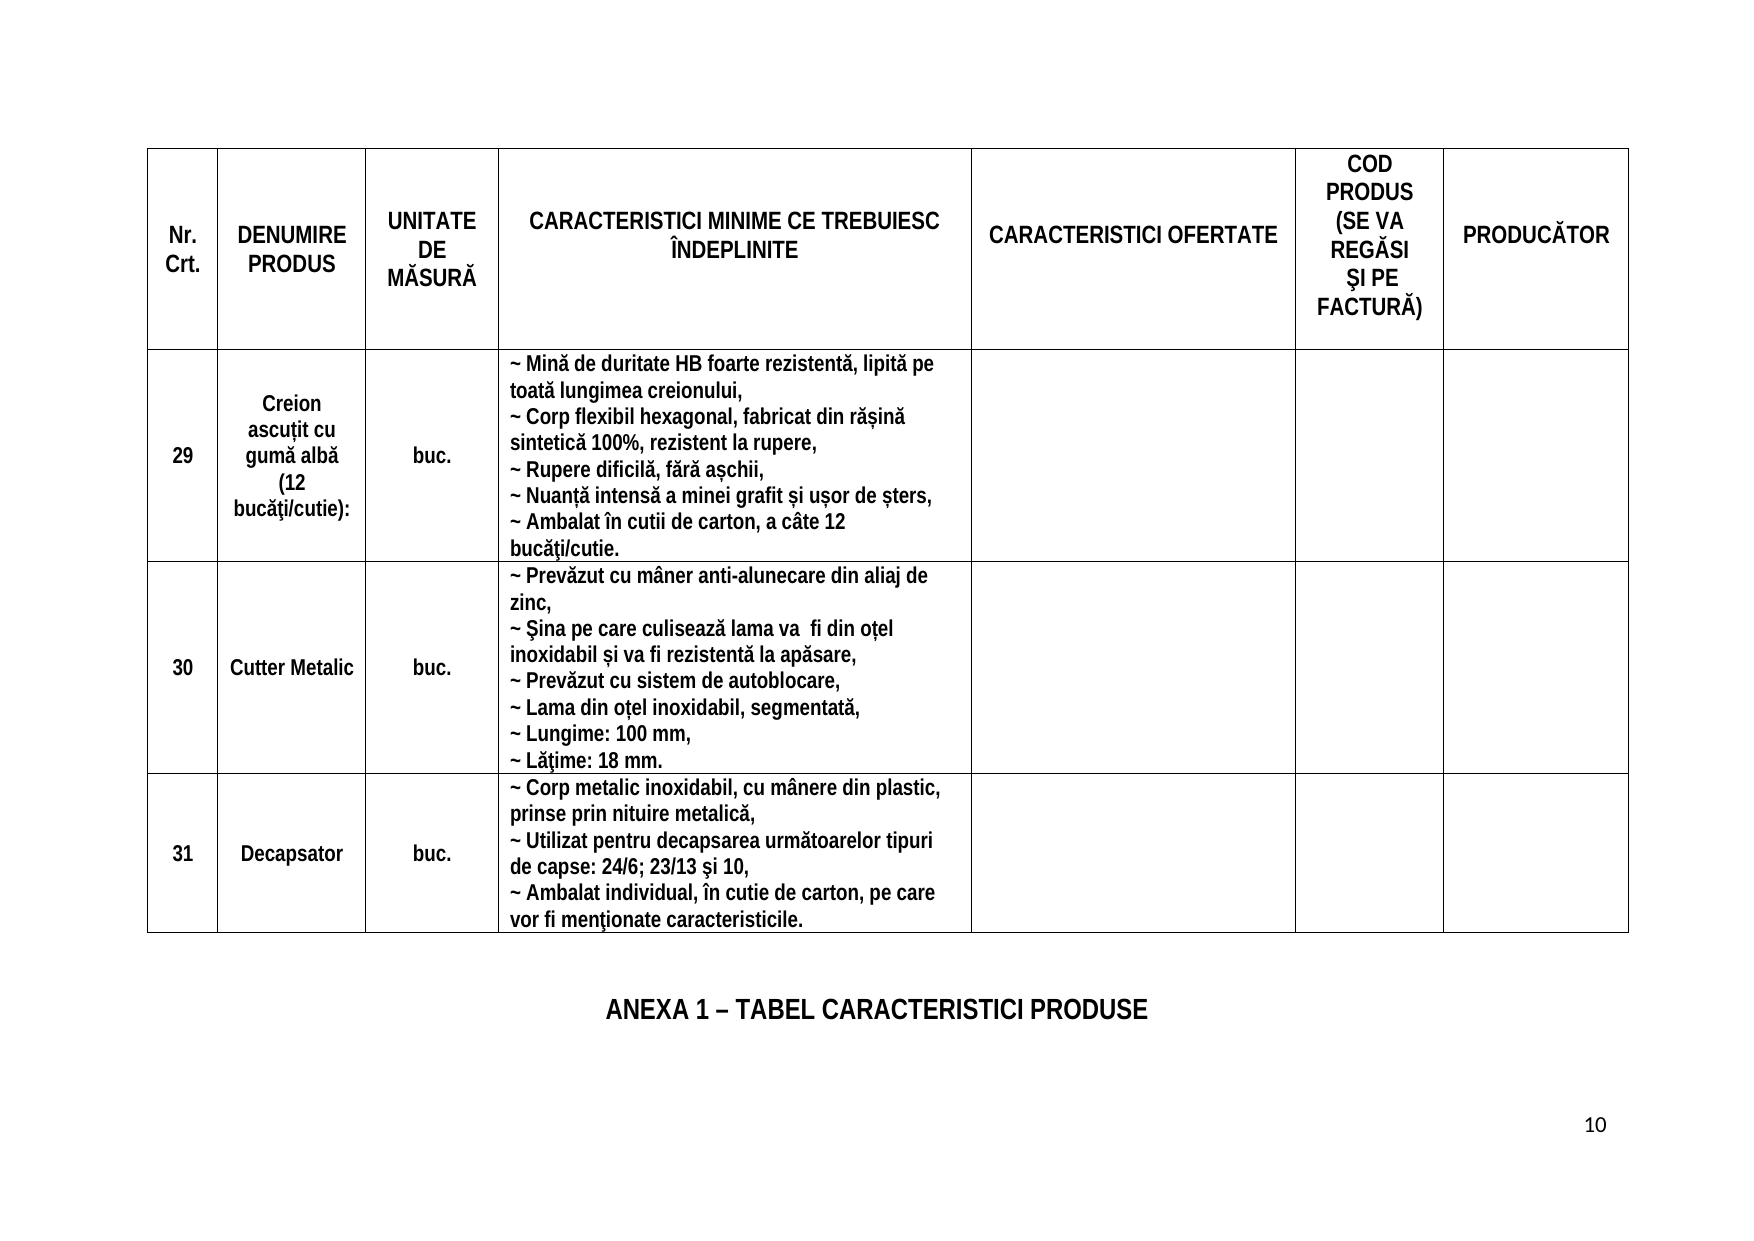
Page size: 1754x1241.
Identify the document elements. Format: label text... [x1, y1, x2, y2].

table_header DENUMIRE PRODUS [218, 149, 365, 349]
table_cell [1444, 774, 1628, 932]
table_cell ~ Prevăzut cu mâner anti-alunecare din aliaj de zinc, ~ Şina pe care culisează lama va fi din oțel inoxidabil și va fi rezistentă la apăsare, ~ Prevăzut cu sistem de autoblocare, ~ Lama din oțel inoxidabil, segmentată, ~ Lungime: 100 mm, ~ Lăţime: 18 mm. [499, 562, 971, 773]
table_header CARACTERISTICI OFERTATE [972, 149, 1295, 349]
text ANEXA 1 – TABEL CARACTERISTICI PRODUSE [148, 992, 1606, 1026]
table_cell Decapsator [218, 774, 365, 932]
table_cell [1444, 350, 1628, 561]
table_cell [1444, 562, 1628, 773]
table_cell [1296, 350, 1443, 561]
table_cell 29 [148, 350, 217, 561]
table_cell 31 [148, 774, 217, 932]
table_cell ~ Corp metalic inoxidabil, cu mânere din plastic, prinse prin nituire metalică, ~ Utilizat pentru decapsarea următoarelor tipuri de capse: 24/6; 23/13 şi 10, ~ Ambalat individual, în cutie de carton, pe care vor fi menţionate caracteristicile. [499, 774, 971, 932]
table_header PRODUCĂTOR [1444, 149, 1628, 349]
table_header UNITATE DE MĂSURĂ [366, 149, 498, 349]
table_cell [972, 774, 1295, 932]
table_cell buc. [366, 350, 498, 561]
table_cell 30 [148, 562, 217, 773]
table_header CARACTERISTICI MINIME CE TREBUIESC ÎNDEPLINITE [499, 149, 971, 349]
table_cell ~ Mină de duritate HB foarte rezistentă, lipită pe toată lungimea creionului, ~ Corp flexibil hexagonal, fabricat din rășină sintetică 100%, rezistent la rupere, ~ Rupere dificilă, fără așchii, ~ Nuanță intensă a minei grafit și ușor de șters, ~ Ambalat în cutii de carton, a câte 12 bucăţi/cutie. [499, 350, 971, 561]
table_cell Creion ascuțit cu gumă albă (12 bucăţi/cutie): [218, 350, 365, 561]
table_cell [1296, 562, 1443, 773]
table_cell [972, 350, 1295, 561]
table_cell [1296, 774, 1443, 932]
table_cell [972, 562, 1295, 773]
table_header COD PRODUS (SE VA REGĂSI ŞI PE FACTURĂ) [1296, 149, 1443, 349]
table_cell buc. [366, 562, 498, 773]
table_header Nr. Crt. [148, 149, 217, 349]
table_cell buc. [366, 774, 498, 932]
table_cell Cutter Metalic [218, 562, 365, 773]
